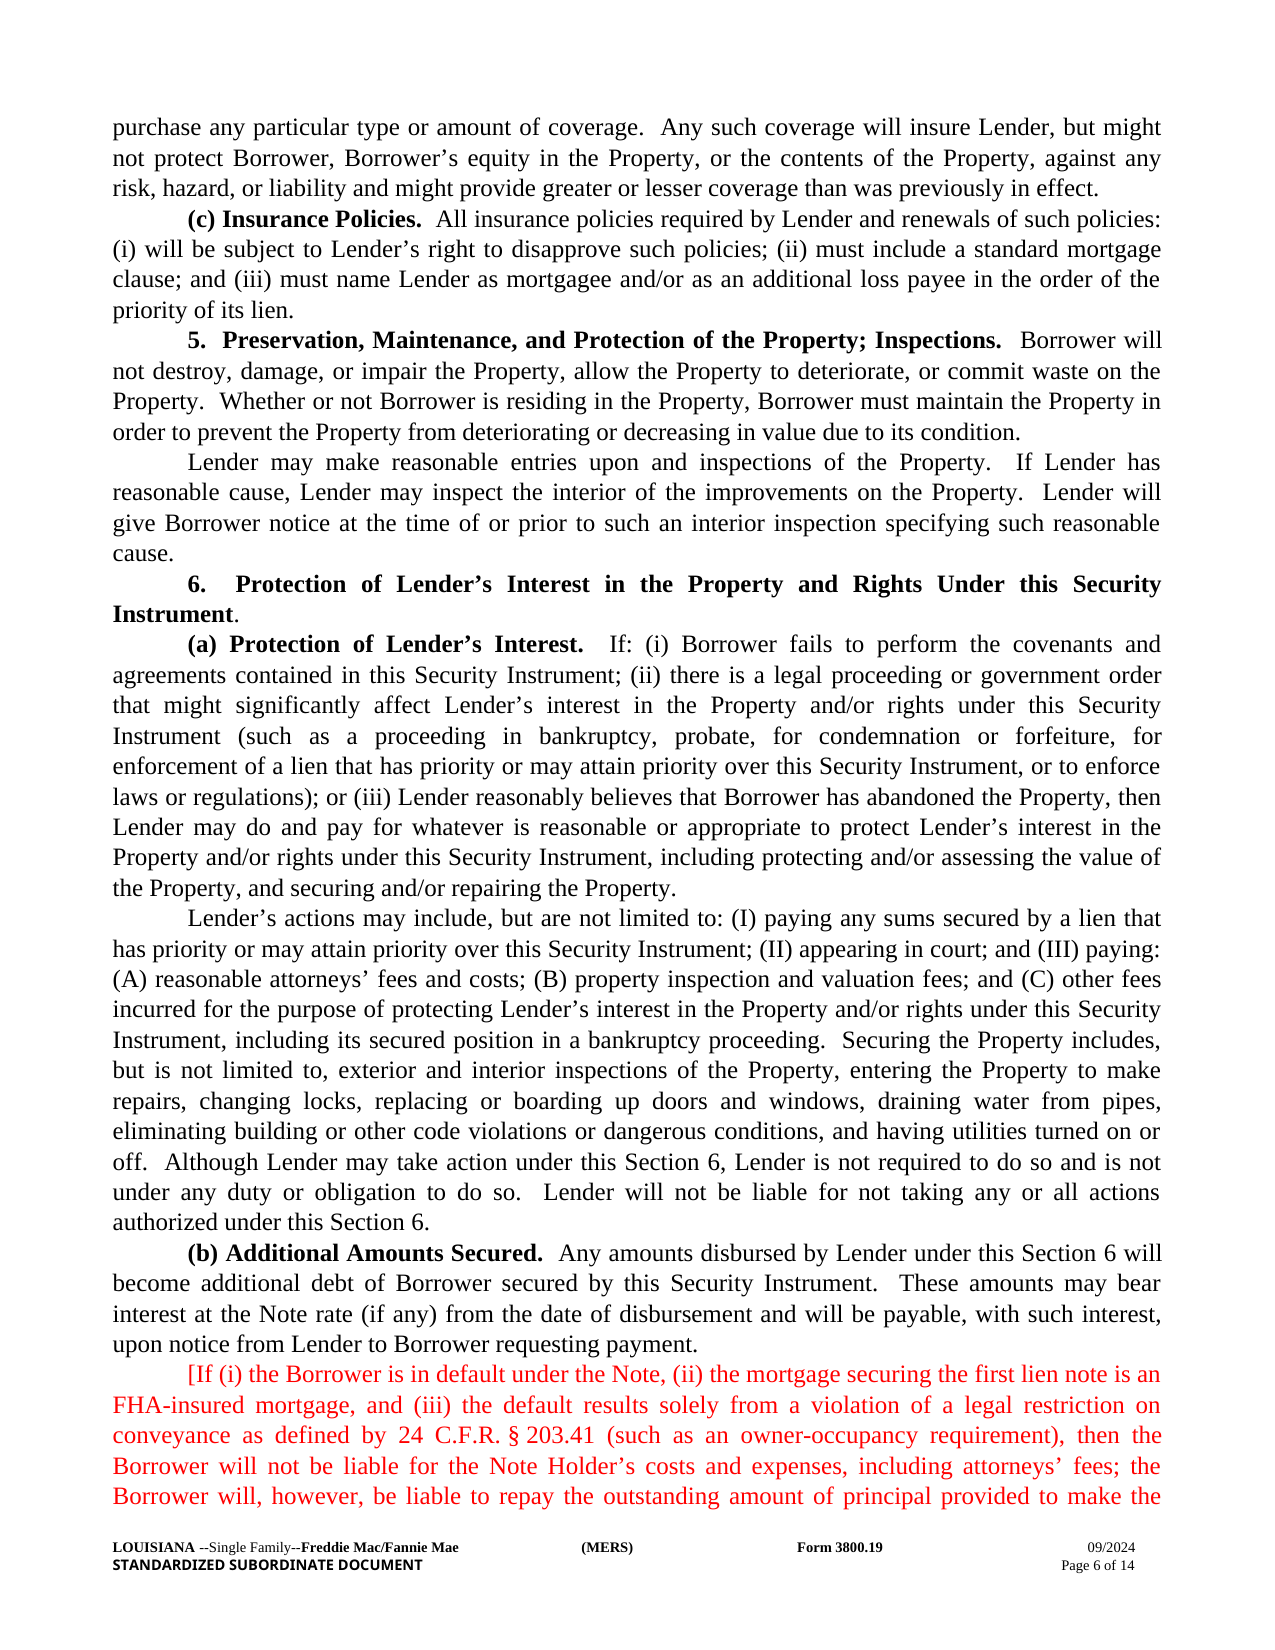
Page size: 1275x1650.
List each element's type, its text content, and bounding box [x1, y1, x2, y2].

text Lender’s actions may include, but are not limited to: (I) paying any sums secured by a lien that has priority or may attain priority over this Security Instrument; (II) appearing in court; and (III) paying: (A) reasonable attorneys’ fees and costs; (B) property inspection and valuation fees; and (C) other fees incurred for the purpose of protecting Lender’s interest in the Property and/or rights under this Security Instrument, including its secured position in a bankruptcy proceeding. Securing the Property includes, but is not limited to, exterior and interior inspections of the Property, entering the Property to make repairs, changing locks, replacing or boarding up doors and windows, draining water from pipes, eliminating building or other code violations or dangerous conditions, and having utilities turned on or off. Although Lender may take action under this Section 6, Lender is not required to do so and is not under any duty or obligation to do so. Lender will not be liable for not taking any or all actions authorized under this Section 6. [112, 903, 1162, 1236]
text (c) Insurance Policies. All insurance policies required by Lender and renewals of such policies: (i) will be subject to Lender’s right to disapprove such policies; (ii) must include a standard mortgage clause; and (iii) must name Lender as mortgagee and/or as an additional loss payee in the order of the priority of its lien. [112, 204, 1162, 324]
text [112, 112, 1162, 202]
text 6. Protection of Lender’s Interest in the Property and Rights Under this Security Instrument. [112, 569, 1162, 628]
text (b) Additional Amounts Secured. Any amounts disbursed by Lender under this Section 6 will become additional debt of Borrower secured by this Security Instrument. These amounts may bear interest at the Note rate (if any) from the date of disbursement and will be payable, with such interest, upon notice from Lender to Borrower requesting payment. [112, 1238, 1162, 1358]
text (a) Protection of Lender’s Interest. If: (i) Borrower fails to perform the covenants and agreements contained in this Security Instrument; (ii) there is a legal proceeding or government order that might significantly affect Lender’s interest in the Property and/or rights under this Security Instrument (such as a proceeding in bankruptcy, probate, for condemnation or forfeiture, for enforcement of a lien that has priority or may attain priority over this Security Instrument, or to enforce laws or regulations); or (iii) Lender reasonably believes that Borrower has abandoned the Property, then Lender may do and pay for whatever is reasonable or appropriate to protect Lender’s interest in the Property and/or rights under this Security Instrument, including protecting and/or assessing the value of the Property, and securing and/or repairing the Property. [112, 629, 1162, 902]
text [112, 1359, 1162, 1510]
text Lender may make reasonable entries upon and inspections of the Property. If Lender has reasonable cause, Lender may inspect the interior of the improvements on the Property. Lender will give Borrower notice at the time of or prior to such an interior inspection specifying such reasonable cause. [112, 447, 1162, 567]
text 5. Preservation, Maintenance, and Protection of the Property; Inspections. Borrower will not destroy, damage, or impair the Property, allow the Property to deteriorate, or commit waste on the Property. Whether or not Borrower is residing in the Property, Borrower must maintain the Property in order to prevent the Property from deteriorating or decreasing in value due to its condition. [112, 325, 1162, 445]
